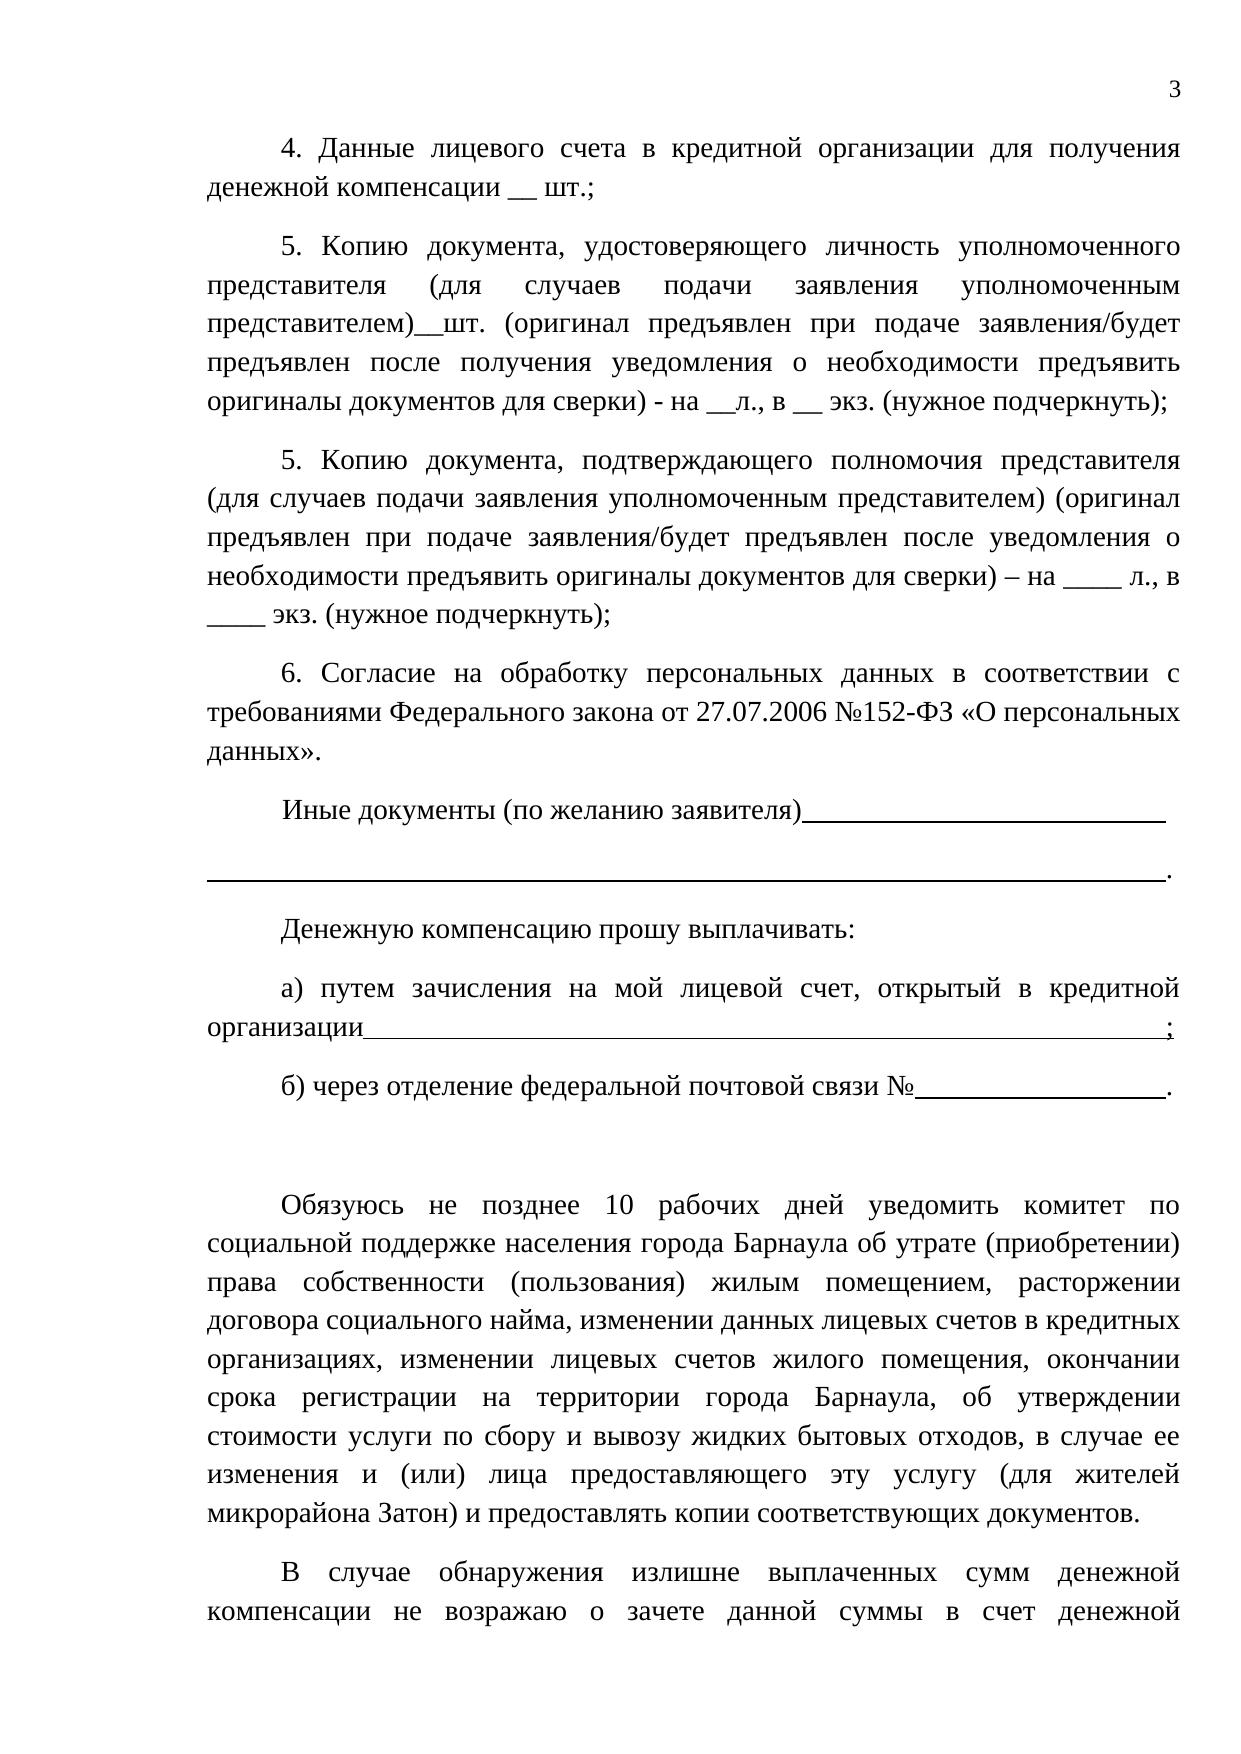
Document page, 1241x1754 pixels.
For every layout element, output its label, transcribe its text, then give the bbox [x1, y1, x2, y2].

text 4. Данные лицевого счета в кредитной организации для получения денежной компенсации __ шт.; [207, 131, 1181, 203]
text а) путем зачисления на мой лицевой счет, открытый в кредитной организации ; [207, 970, 1181, 1042]
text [207, 1554, 1181, 1627]
text Иные документы (по желанию заявителя) [207, 792, 1181, 826]
text 5. Копию документа, удостоверяющего личность уполномоченного представителя (для случаев подачи заявления уполномоченным представителем)__шт. (оригинал предъявлен при подаче заявления/будет предъявлен после получения уведомления о необходимости предъявить оригиналы документов для сверки) - на __л., в __ экз. (нужное подчеркнуть); [207, 228, 1181, 416]
text Денежную компенсацию прошу выплачивать: [207, 911, 1181, 944]
text 6. Согласие на обработку персональных данных в соответствии с требованиями Федерального закона от 27.07.2006 №152-ФЗ «О персональных данных». [207, 656, 1181, 766]
text Обязуюсь не позднее 10 рабочих дней уведомить комитет по социальной поддержке населения города Барнаула об утрате (приобретении) права собственности (пользования) жилым помещением, расторжении договора социального найма, изменении данных лицевых счетов в кредитных организациях, изменении лицевых счетов жилого помещения, окончании срока регистрации на территории города Барнаула, об утверждении стоимости услуги по сбору и вывозу жидких бытовых отходов, в случае ее изменения и (или) лица предоставляющего эту услугу (для жителей микрорайона Затон) и предоставлять копии соответствующих документов. [207, 1187, 1181, 1529]
text . [207, 851, 1181, 885]
text б) через отделение федеральной почтовой связи № . [207, 1068, 1181, 1102]
text 5. Копию документа, подтверждающего полномочия представителя (для случаев подачи заявления уполномоченным представителем) (оригинал предъявлен при подаче заявления/будет предъявлен после уведомления о необходимости предъявить оригиналы документов для сверки) – на ____ л., в ____ экз. (нужное подчеркнуть); [207, 442, 1181, 630]
